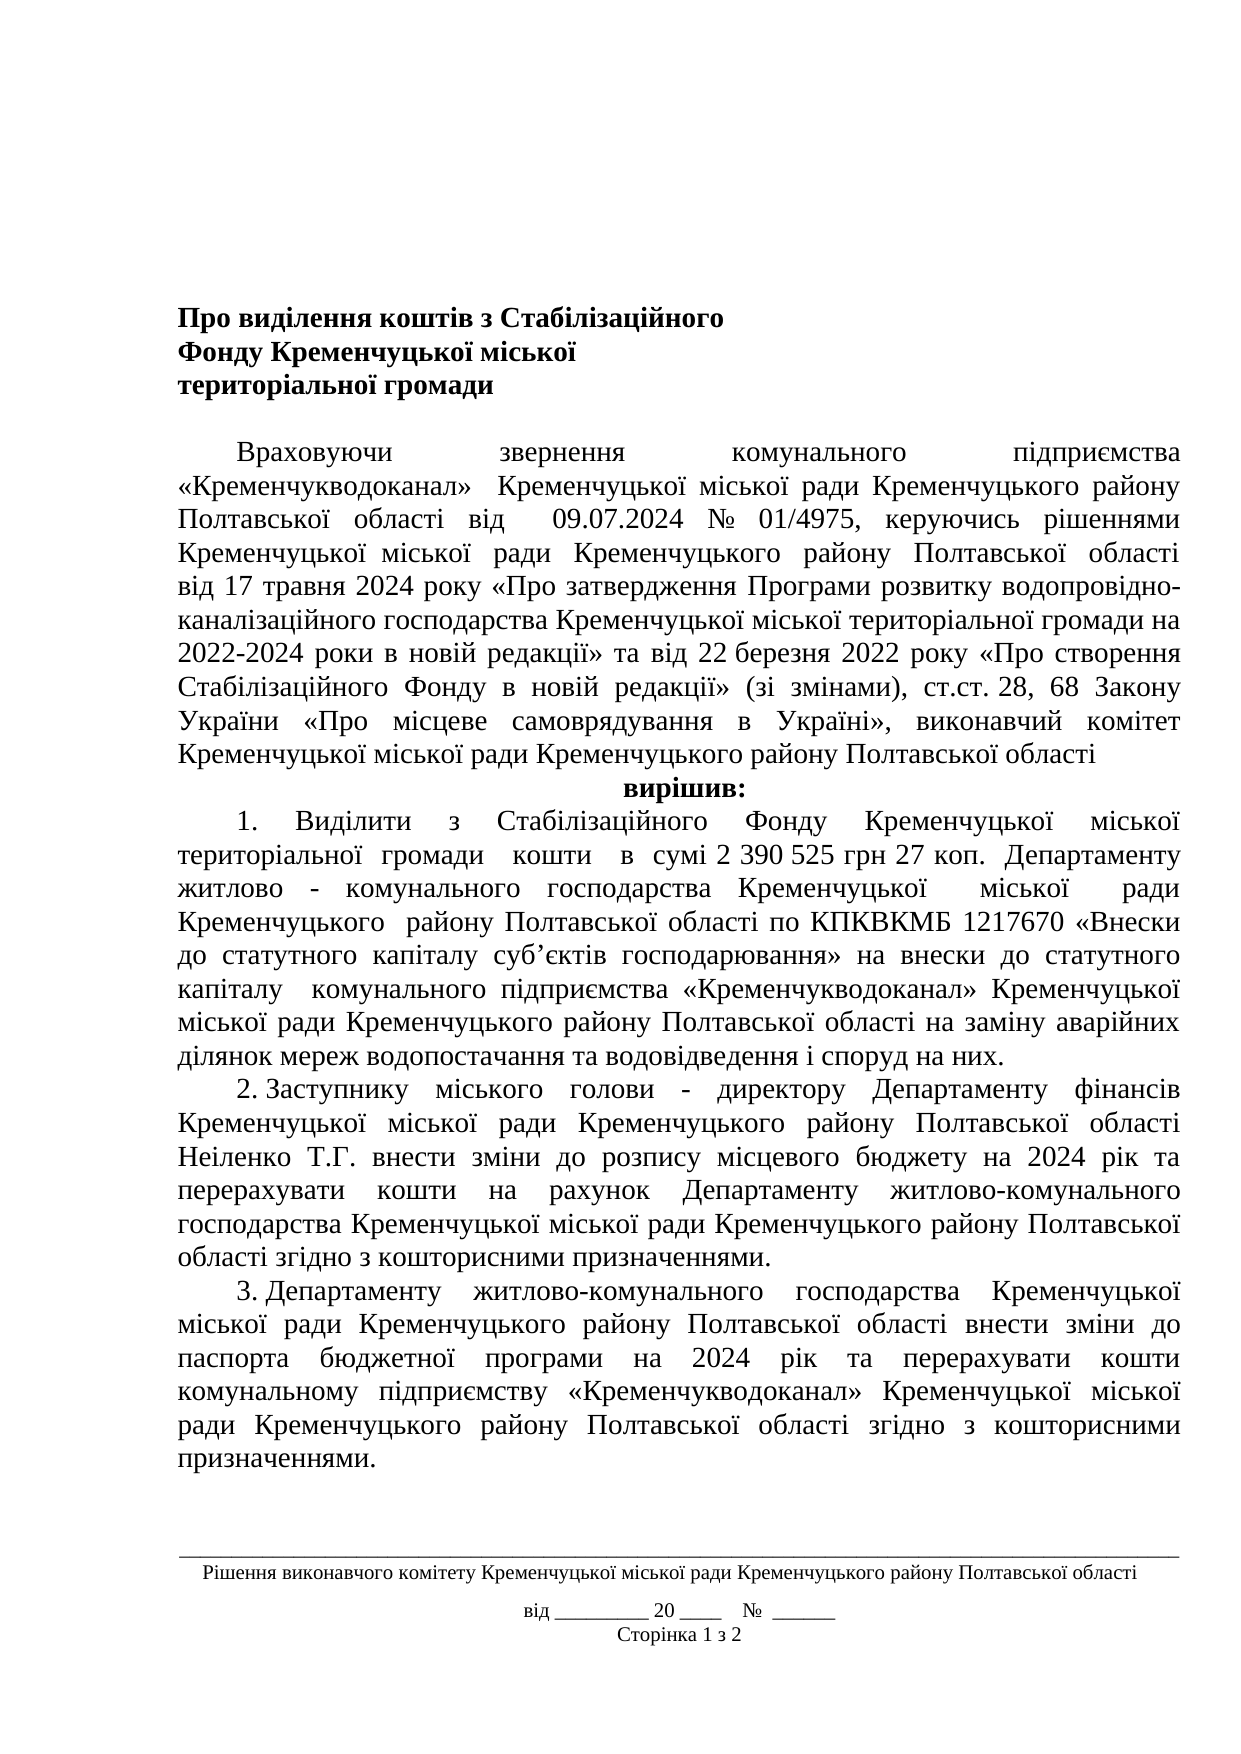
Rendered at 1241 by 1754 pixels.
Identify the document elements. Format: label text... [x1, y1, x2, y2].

text Враховуючи звернення комунального підприємства «Кременчукводоканал» Кременчуцької міської ради Кременчуцького району Полтавської області від 09.07.2024 № 01/4975, керуючись рішеннями Кременчуцької міської ради Кременчуцького району Полтавської області від 17 травня 2024 року «Про затвердження Програми розвитку водопровідно-каналізаційного господарства Кременчуцької міської територіальної громади на 2022-2024 роки в новій редакції» та від 22 березня 2022 року «Про створення Стабілізаційного Фонду в новій редакції» (зі змінами), ст.ст. 28, 68 Закону України «Про місцеве самоврядування в Україні», виконавчий комітет Кременчуцької міської ради Кременчуцького району Полтавської області [177, 434, 1181, 770]
text територіальної громади [177, 367, 1183, 401]
text Про виділення коштів з Стабілізаційного [177, 300, 1183, 334]
text 1. Виділити з Стабілізаційного Фонду Кременчуцької міської територіальної громади кошти в сумі 2 390 525 грн 27 коп. Департаменту житлово - комунального господарства Кременчуцької міської ради Кременчуцького району Полтавської області по КПКВКМБ 1217670 «Внески до статутного капіталу суб’єктів господарювання» на внески до статутного капіталу комунального підприємства «Кременчукводоканал» Кременчуцької міської ради Кременчуцького району Полтавської області на заміну аварійних ділянок мереж водопостачання та водовідведення і споруд на них. 2. Заступнику міського голови - директору Департаменту фінансів Кременчуцької міської ради Кременчуцького району Полтавської області Неіленко Т.Г. внести зміни до розпису місцевого бюджету на 2024 рік та перерахувати кошти на рахунок Департаменту житлово-комунального господарства Кременчуцької міської ради Кременчуцького району Полтавської області згідно з кошторисними призначеннями. [177, 803, 1181, 1273]
text 3. Департаменту житлово-комунального господарства Кременчуцької міської ради Кременчуцького району Полтавської області внести зміни до паспорта бюджетної програми на 2024 рік та перерахувати кошти комунальному підприємству «Кременчукводоканал» Кременчуцької міської ради Кременчуцького району Полтавської області згідно з кошторисними призначеннями. [177, 1273, 1181, 1474]
text вирішив: [177, 770, 1181, 803]
text Фонду Кременчуцької міської [177, 334, 1183, 367]
